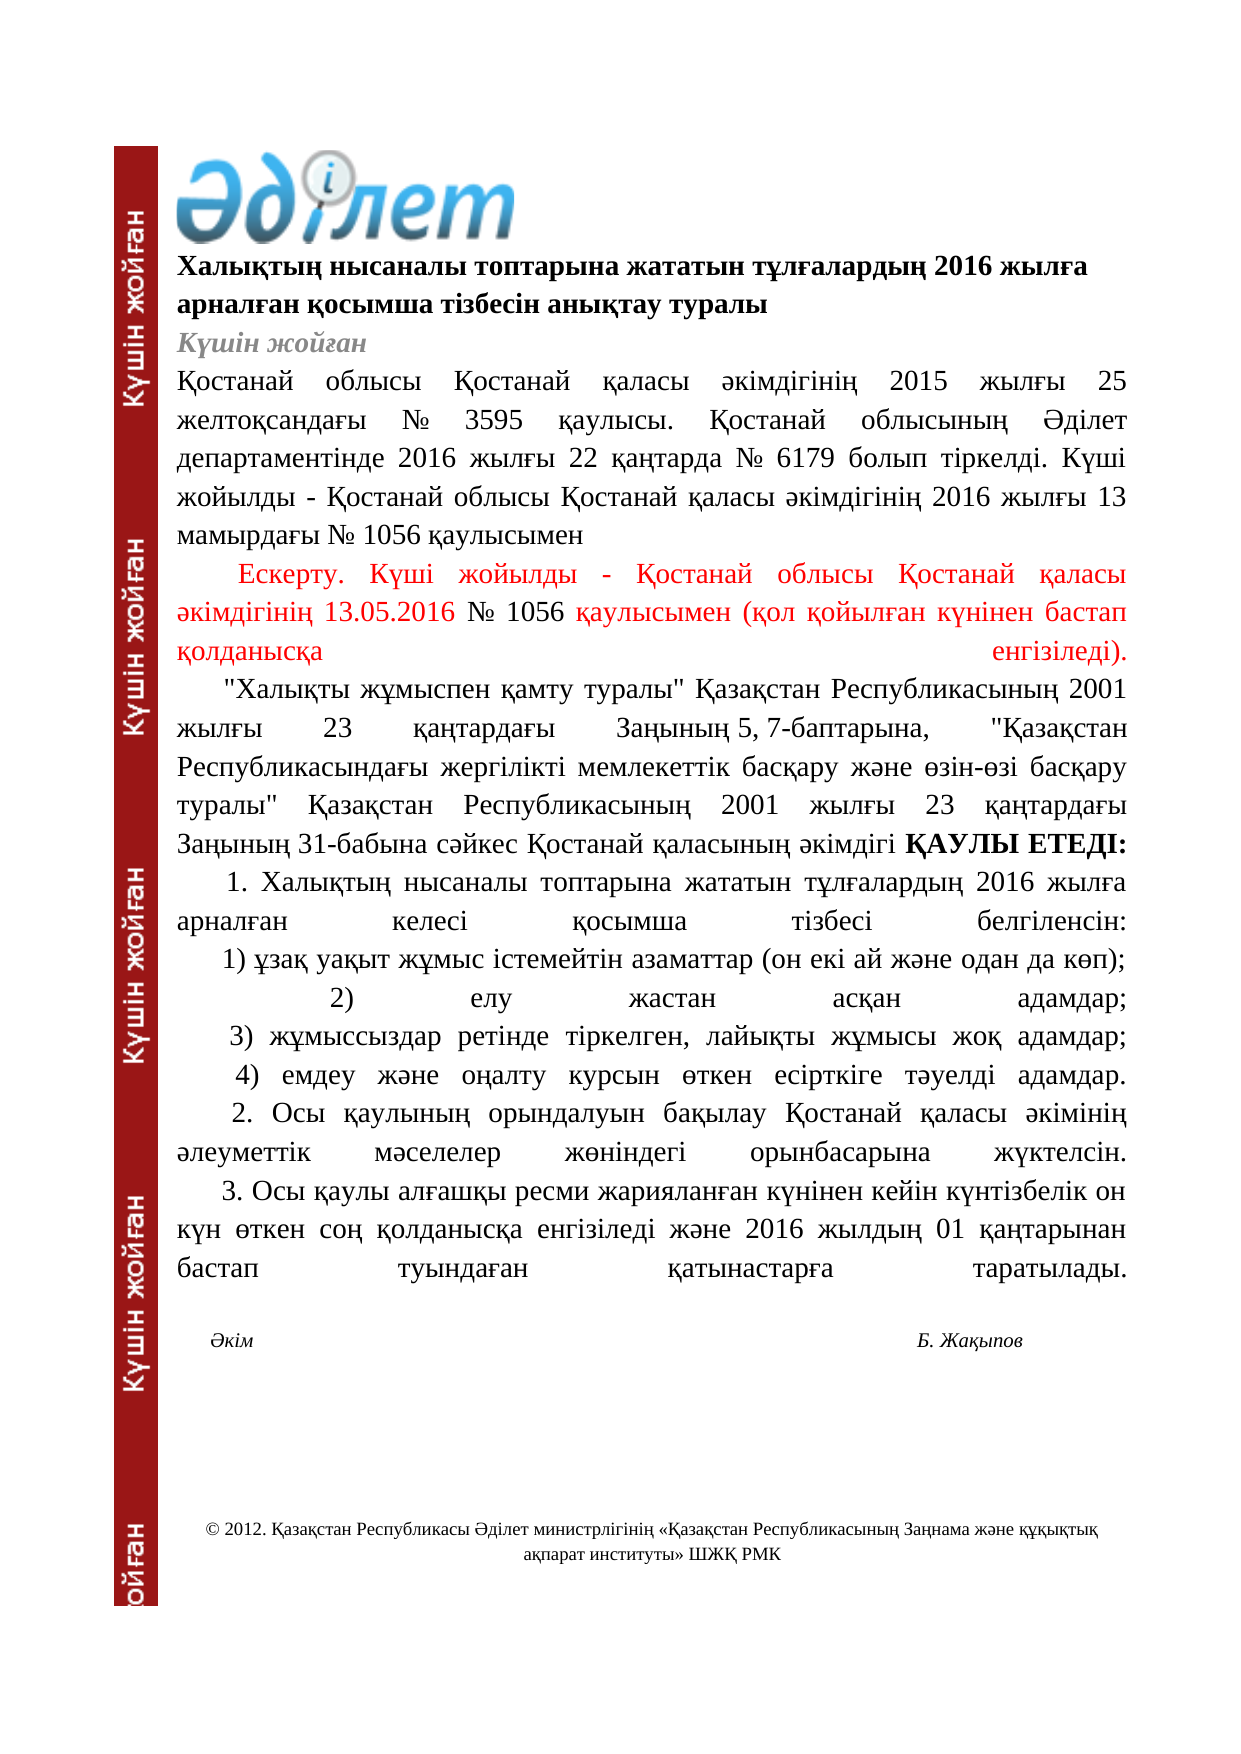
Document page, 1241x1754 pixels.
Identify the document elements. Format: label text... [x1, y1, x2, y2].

table_header Б. Жақыпов [913, 1327, 1240, 1360]
picture [114, 1360, 158, 1518]
table_header Әкім [101, 1327, 913, 1360]
picture [114, 320, 158, 325]
picture [114, 551, 158, 556]
text Халықтың нысаналы топтарына жататын тұлғалардың 2016 жылға арналған қосымша тізбесін анықтау туралы [112, 248, 1128, 320]
text Қостанай облысы Қостанай қаласы әкімдігінің 2015 жылғы 25 желтоқсандағы № 3595 қаулысы. Қостанай облысының Әділет департаментінде 2016 жылғы 22 қаңтарда № 6179 болып тіркелді. Күші жойылды - Қостанай облысы Қостанай қаласы әкімдігінің 2016 жылғы 13 мамырдағы № 1056 қаулысымен [112, 363, 1128, 551]
picture [114, 1322, 158, 1327]
text Күшін жойған [112, 325, 1128, 358]
picture [114, 358, 158, 363]
picture [114, 146, 158, 248]
text © 2012. Қазақстан Республикасы Әділет министрлігінің «Қазақстан Республикасының Заңнама және құқықтық ақпарат институты» ШЖҚ РМК [112, 1518, 1128, 1564]
text Ескерту. Күші жойылды - Қостанай облысы Қостанай қаласы әкімдігінің 13.05.2016 № 1056 қаулысымен (қол қойылған күнінен бастап қолданысқа енгізіледі). "Халықты жұмыспен қамту туралы" Қазақстан Республикасының 2001 жылғы 23 қаңтардағы Заңының 5, 7-баптарына, "Қазақстан Республикасындағы жергілікті мемлекеттік басқару және өзін-өзі басқару туралы" Қазақстан Республикасының 2001 жылғы 23 қаңтардағы Заңының 31-бабына сәйкес Қостанай қаласының әкімдігі ҚАУЛЫ ЕТЕДІ: 1. Халықтың нысаналы топтарына жататын тұлғалардың 2016 жылға арналған келесі қосымша тізбесі белгіленсін: 1) ұзақ уақыт жұмыс істемейтін азаматтар (он екі ай және одан да көп); 2) елу жастан асқан адамдар; 3) жұмыссыздар ретінде тіркелген, лайықты жұмысы жоқ адамдар; 4) емдеу және оңалту курсын өткен есірткіге тәуелді адамдар. 2. Осы қаулының орындалуын бақылау Қостанай қаласы әкімінің әлеуметтік мәселелер жөніндегі орынбасарына жүктелсін. 3. Осы қаулы алғашқы ресми жарияланған күнінен кейін күнтізбелік он күн өткен соң қолданысқа енгізіледі және 2016 жылдың 01 қаңтарынан бастап туындаған қатынастарға таратылады. [112, 556, 1128, 1322]
picture [114, 1564, 158, 1606]
picture [176, 150, 515, 244]
